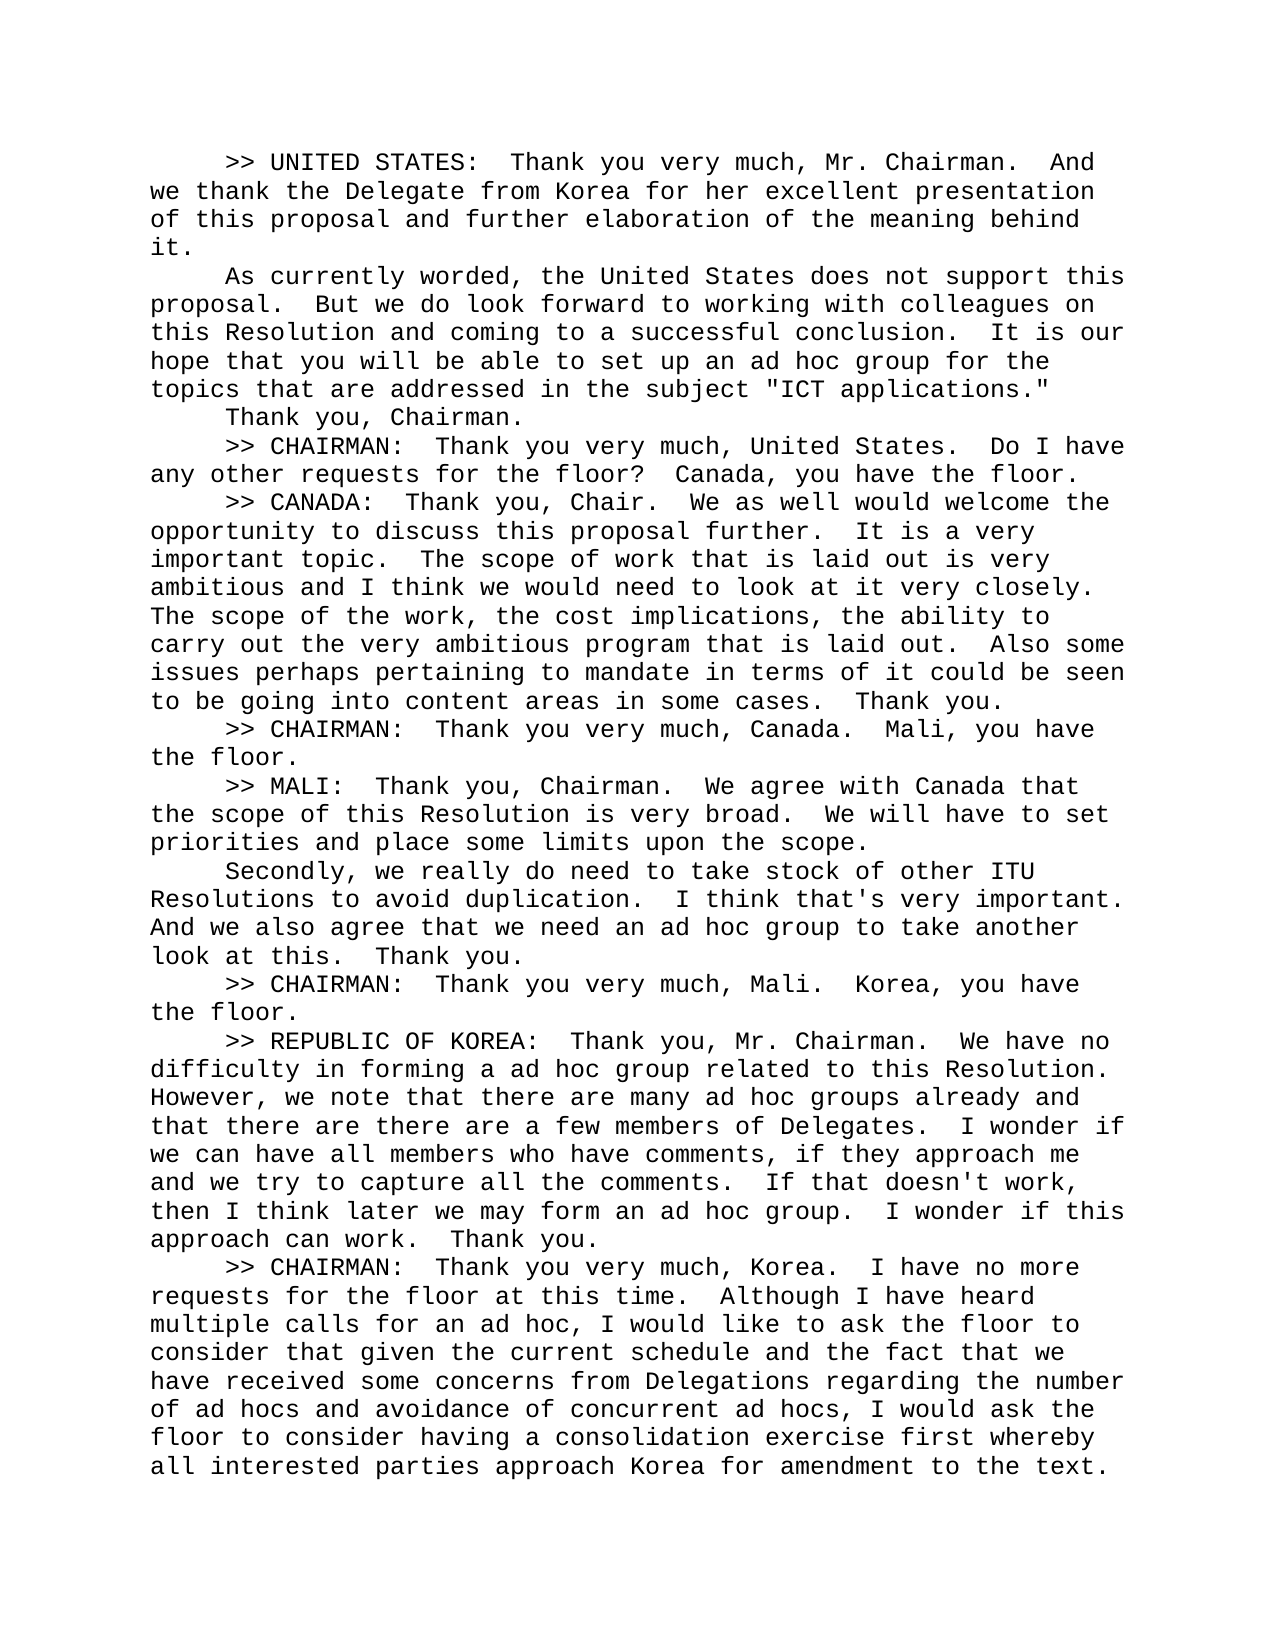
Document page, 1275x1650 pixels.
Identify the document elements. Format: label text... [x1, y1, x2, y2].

text >> CHAIRMAN: Thank you very much, Korea. I have no more requests for the floor at this time. Although I have heard multiple calls for an ad hoc, I would like to ask the floor to consider that given the current schedule and the fact that we have received some concerns from Delegations regarding the number of ad hocs and avoidance of concurrent ad hocs, I would ask the floor to consider having a consolidation exercise first whereby all interested parties approach Korea for amendment to the text. [150, 1255, 1125, 1482]
text >> CHAIRMAN: Thank you very much, Canada. Mali, you have the floor. [150, 717, 1125, 773]
text Secondly, we really do need to take stock of other ITU Resolutions to avoid duplication. I think that's very important. And we also agree that we need an ad hoc group to take another look at this. Thank you. [150, 858, 1125, 972]
text >> CHAIRMAN: Thank you very much, United States. Do I have any other requests for the floor? Canada, you have the floor. [150, 433, 1125, 490]
text As currently worded, the United States does not support this proposal. But we do look forward to working with colleagues on this Resolution and coming to a successful conclusion. It is our hope that you will be able to set up an ad hoc group for the topics that are addressed in the subject "ICT applications." [150, 263, 1125, 405]
text >> CHAIRMAN: Thank you very much, Mali. Korea, you have the floor. [150, 972, 1125, 1028]
text >> MALI: Thank you, Chairman. We agree with Canada that the scope of this Resolution is very broad. We will have to set priorities and place some limits upon the scope. [150, 773, 1125, 858]
text >> CANADA: Thank you, Chair. We as well would welcome the opportunity to discuss this proposal further. It is a very important topic. The scope of work that is laid out is very ambitious and I think we would need to look at it very closely. The scope of the work, the cost implications, the ability to carry out the very ambitious program that is laid out. Also some issues perhaps pertaining to mandate in terms of it could be seen to be going into content areas in some cases. Thank you. [150, 490, 1125, 717]
text >> REPUBLIC OF KOREA: Thank you, Mr. Chairman. We have no difficulty in forming a ad hoc group related to this Resolution. However, we note that there are many ad hoc groups already and that there are there are a few members of Delegates. I wonder if we can have all members who have comments, if they approach me and we try to capture all the comments. If that doesn't work, then I think later we may form an ad hoc group. I wonder if this approach can work. Thank you. [150, 1028, 1125, 1255]
text Thank you, Chairman. [150, 405, 1125, 433]
text >> UNITED STATES: Thank you very much, Mr. Chairman. And we thank the Delegate from Korea for her excellent presentation of this proposal and further elaboration of the meaning behind it. [150, 150, 1125, 263]
